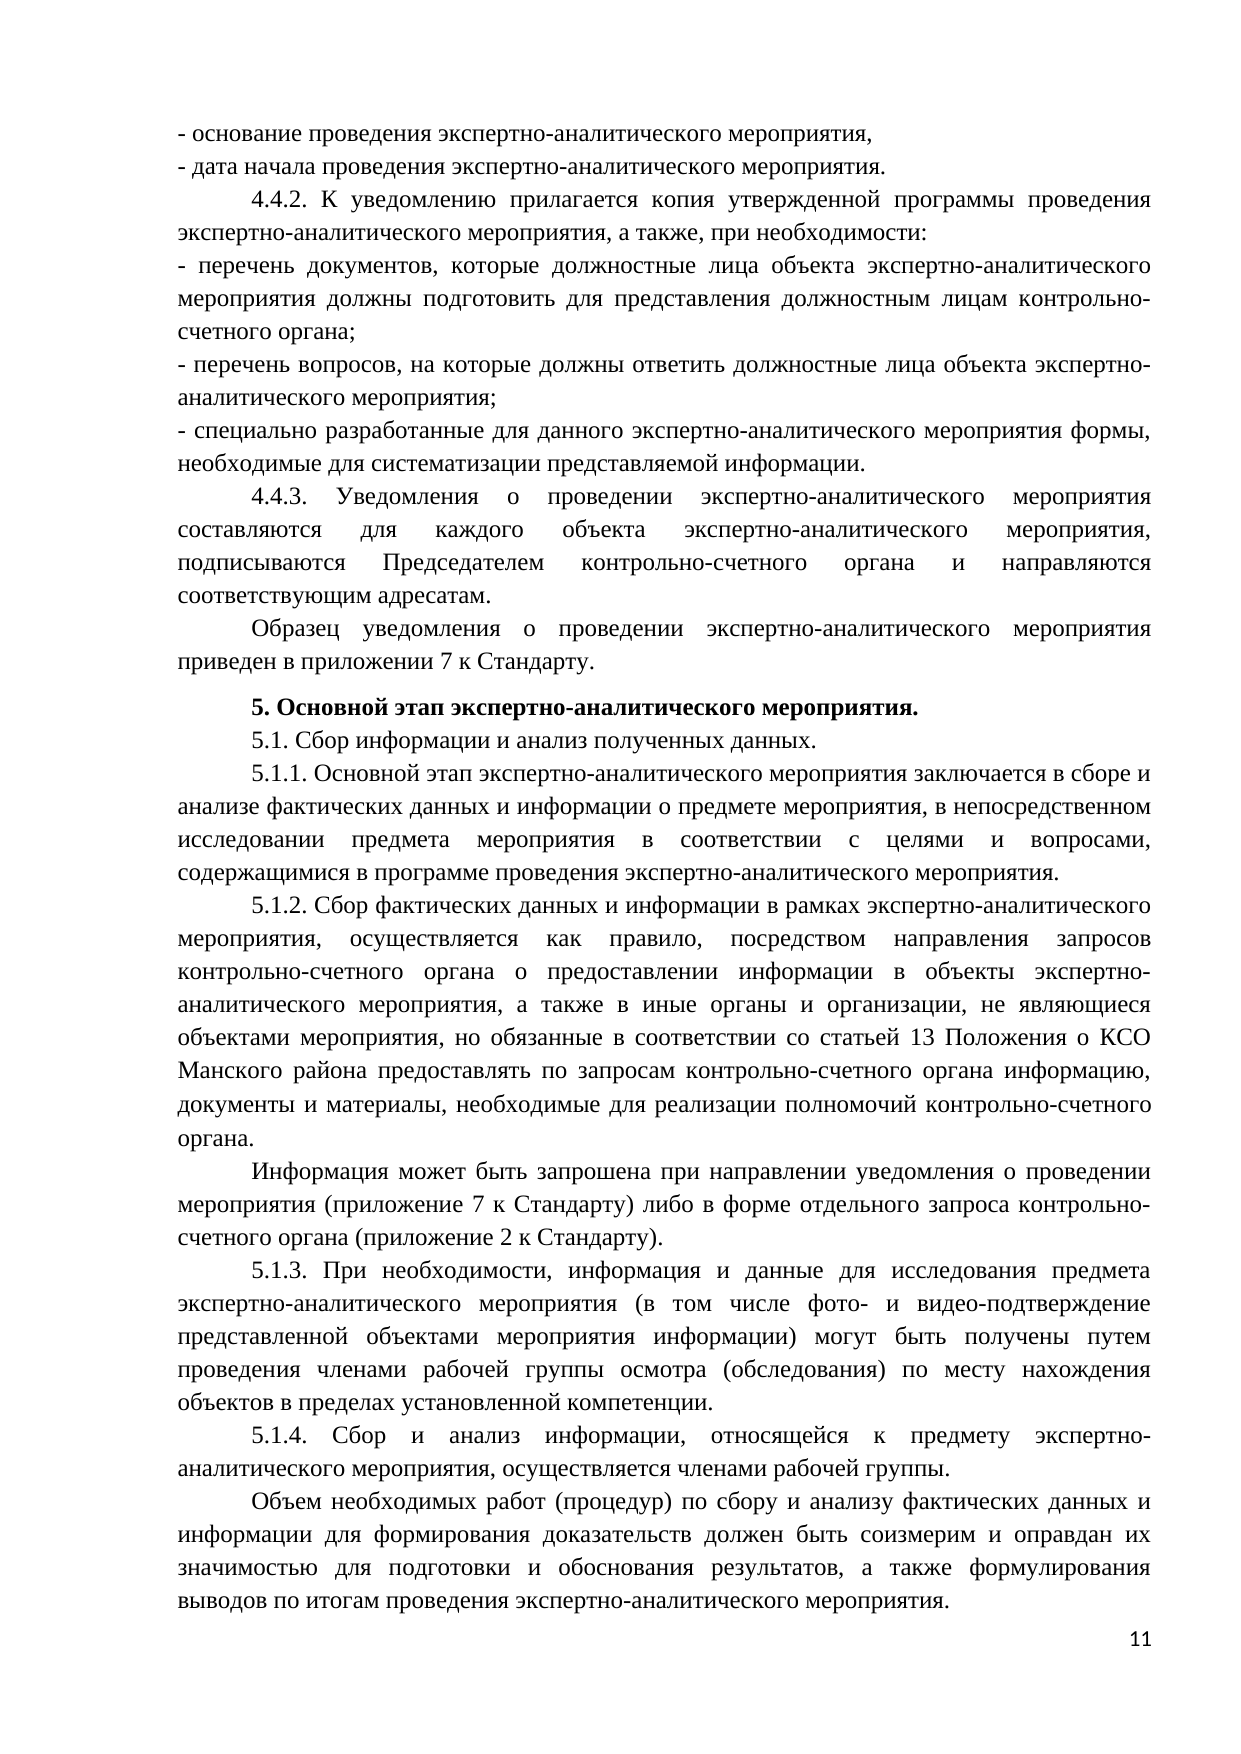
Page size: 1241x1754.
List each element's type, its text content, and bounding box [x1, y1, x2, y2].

text 5.1. Сбор информации и анализ полученных данных. [177, 725, 1152, 754]
text 5. Основной этап экспертно-аналитического мероприятия. [177, 692, 1152, 721]
text Объем необходимых работ (процедур) по сбору и анализу фактических данных и информации для формирования доказательств должен быть соизмерим и оправдан их значимостью для подготовки и обоснования результатов, а также формулирования выводов по итогам проведения экспертно-аналитического мероприятия. [177, 1486, 1152, 1614]
text - основание проведения экспертно-аналитического мероприятия, [177, 118, 1152, 147]
text - перечень вопросов, на которые должны ответить должностные лица объекта экспертно-аналитического мероприятия; [177, 349, 1152, 411]
text 5.1.4. Сбор и анализ информации, относящейся к предмету экспертно-аналитического мероприятия, осуществляется членами рабочей группы. [177, 1420, 1152, 1482]
text Информация может быть запрошена при направлении уведомления о проведении мероприятия (приложение 7 к Стандарту) либо в форме отдельного запроса контрольно-счетного органа (приложение 2 к Стандарту). [177, 1156, 1152, 1251]
text Образец уведомления о проведении экспертно-аналитического мероприятия приведен в приложении 7 к Стандарту. [177, 613, 1152, 675]
text 5.1.2. Сбор фактических данных и информации в рамках экспертно-аналитического мероприятия, осуществляется как правило, посредством направления запросов контрольно-счетного органа о предоставлении информации в объекты экспертно-аналитического мероприятия, а также в иные органы и организации, не являющиеся объектами мероприятия, но обязанные в соответствии со статьей 13 Положения о КСО Манского района предоставлять по запросам контрольно-счетного органа информацию, документы и материалы, необходимые для реализации полномочий контрольно-счетного органа. [177, 890, 1152, 1152]
text 4.4.3. Уведомления о проведении экспертно-аналитического мероприятия составляются для каждого объекта экспертно-аналитического мероприятия, подписываются Председателем контрольно-счетного органа и направляются соответствующим адресатам. [177, 481, 1152, 609]
text - специально разработанные для данного экспертно-аналитического мероприятия формы, необходимые для систематизации представляемой информации. [177, 415, 1152, 477]
text 4.4.2. К уведомлению прилагается копия утвержденной программы проведения экспертно-аналитического мероприятия, а также, при необходимости: [177, 184, 1152, 246]
text 5.1.3. При необходимости, информация и данные для исследования предмета экспертно-аналитического мероприятия (в том числе фото- и видео-подтверждение представленной объектами мероприятия информации) могут быть получены путем проведения членами рабочей группы осмотра (обследования) по месту нахождения объектов в пределах установленной компетенции. [177, 1255, 1152, 1416]
text - перечень документов, которые должностные лица объекта экспертно-аналитического мероприятия должны подготовить для представления должностным лицам контрольно-счетного органа; [177, 250, 1152, 345]
text - дата начала проведения экспертно-аналитического мероприятия. [177, 151, 1152, 180]
text 5.1.1. Основной этап экспертно-аналитического мероприятия заключается в сборе и анализе фактических данных и информации о предмете мероприятия, в непосредственном исследовании предмета мероприятия в соответствии с целями и вопросами, содержащимися в программе проведения экспертно-аналитического мероприятия. [177, 758, 1152, 886]
